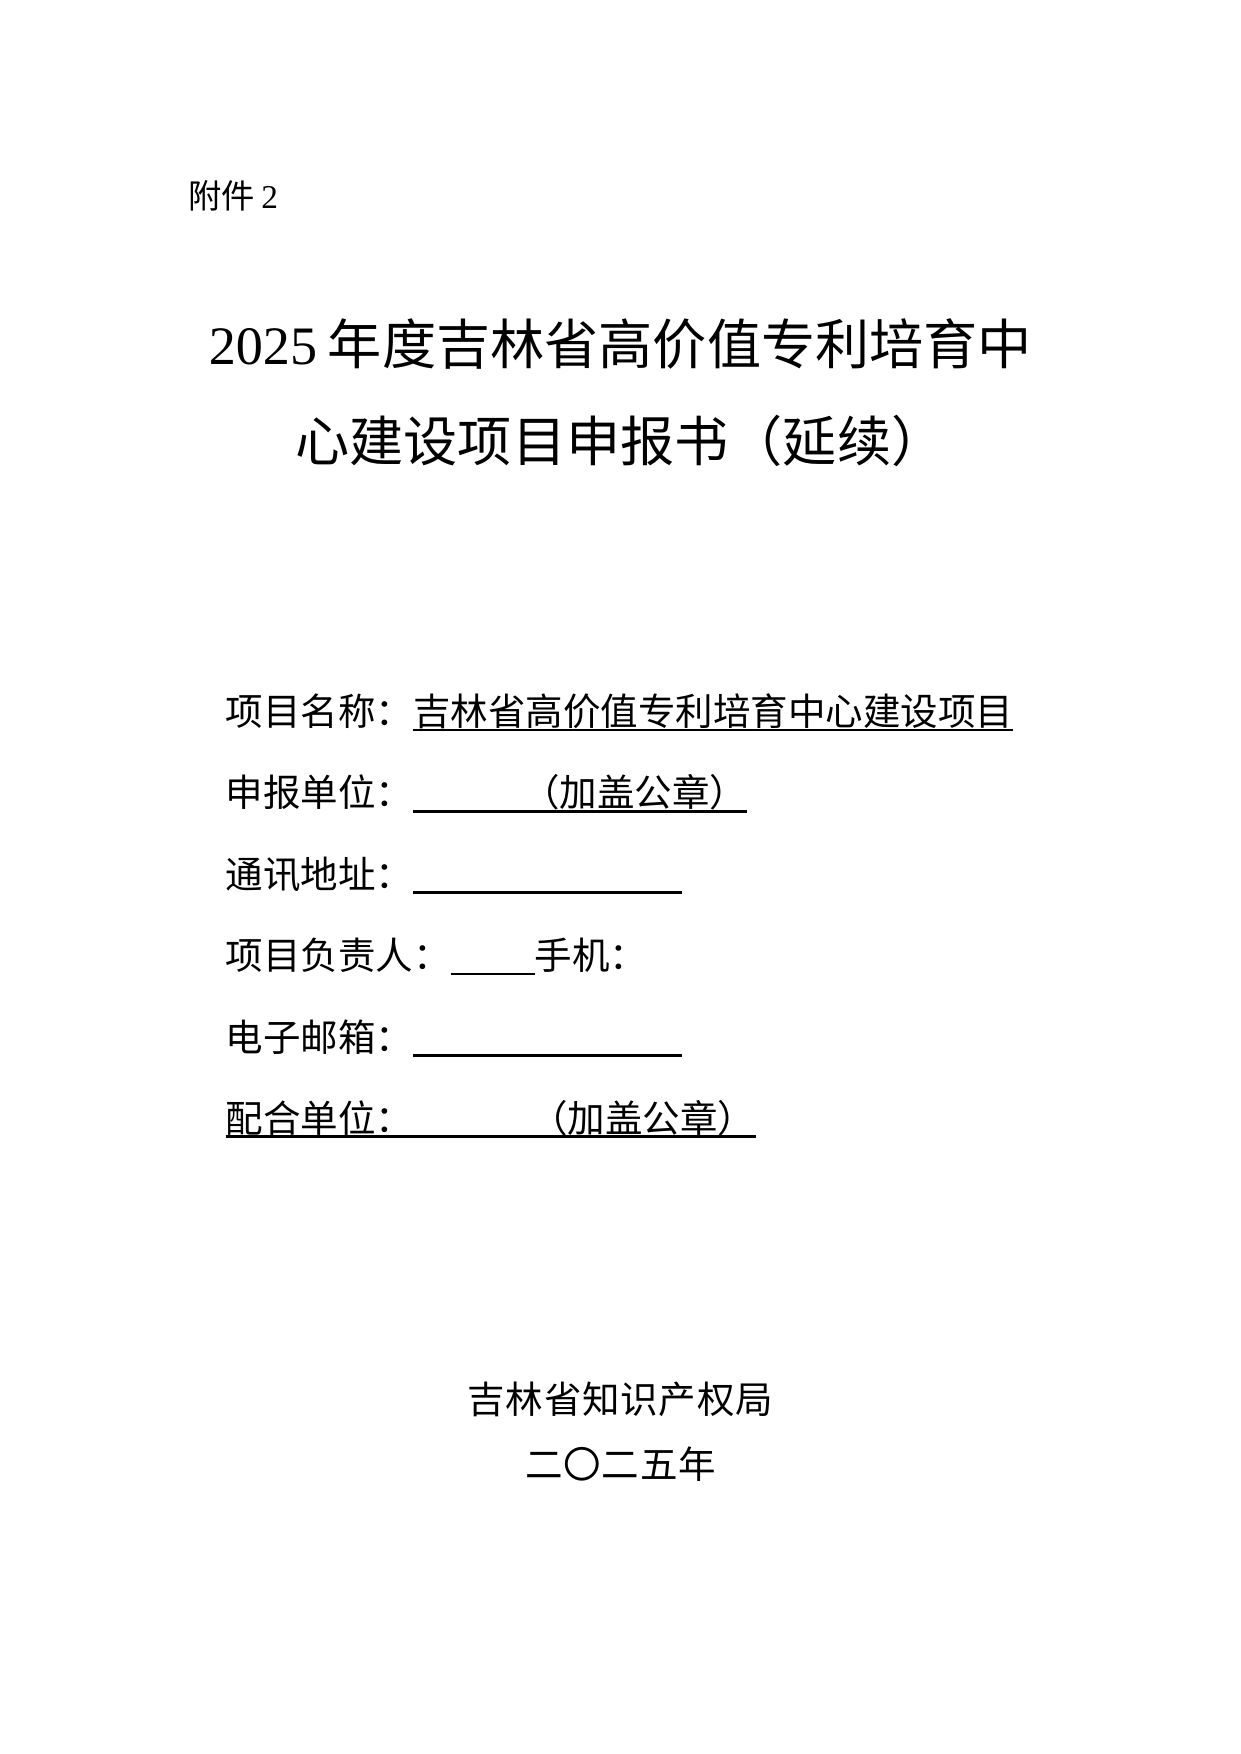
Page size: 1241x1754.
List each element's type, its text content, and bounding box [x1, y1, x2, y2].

text 配合单位： （加盖公章） [188, 1089, 1052, 1143]
text 项目负责人： 手机： [188, 926, 1052, 980]
text 电子邮箱： [188, 1007, 1052, 1062]
text 申报单位： （加盖公章） [188, 763, 1052, 818]
text 项目名称：吉林省高价值专利培育中心建设项目 [188, 682, 1052, 736]
text 吉林省知识产权局 [188, 1365, 1052, 1430]
text 附件2 [188, 162, 1052, 227]
text 通讯地址： [188, 845, 1052, 899]
text 二〇二五年 [188, 1430, 1052, 1495]
list 2025年度吉林省高价值专利培育中心建设项目申报书（延续） [188, 292, 1052, 487]
